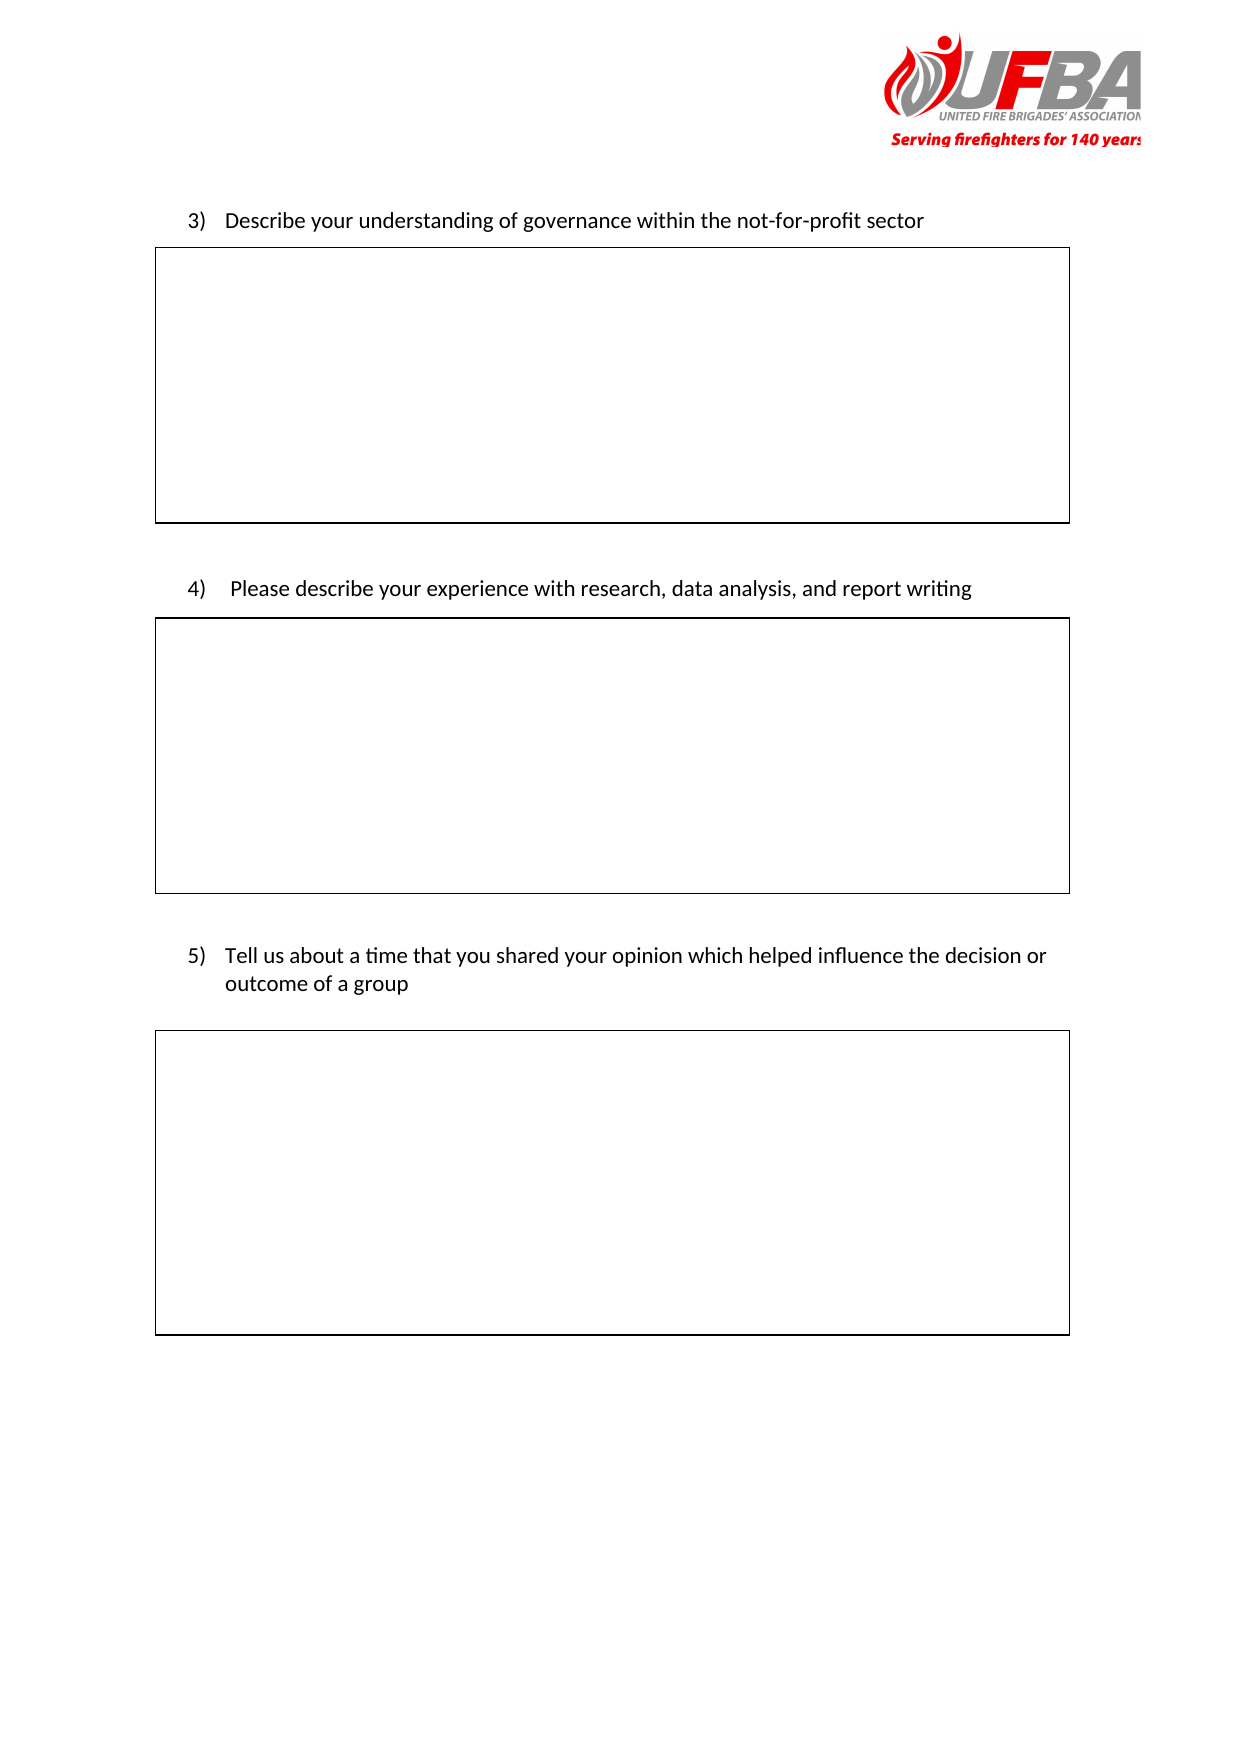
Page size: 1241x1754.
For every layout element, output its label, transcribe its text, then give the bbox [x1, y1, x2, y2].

list Tell us about a time that you shared your opinion which helped influence the decision or outcome of a group [187, 941, 1090, 997]
list Describe your understanding of governance within the not-for-profit sector [187, 206, 1090, 234]
picture [884, 31, 1141, 147]
list Please describe your experience with research, data analysis, and report writing [187, 574, 1090, 602]
